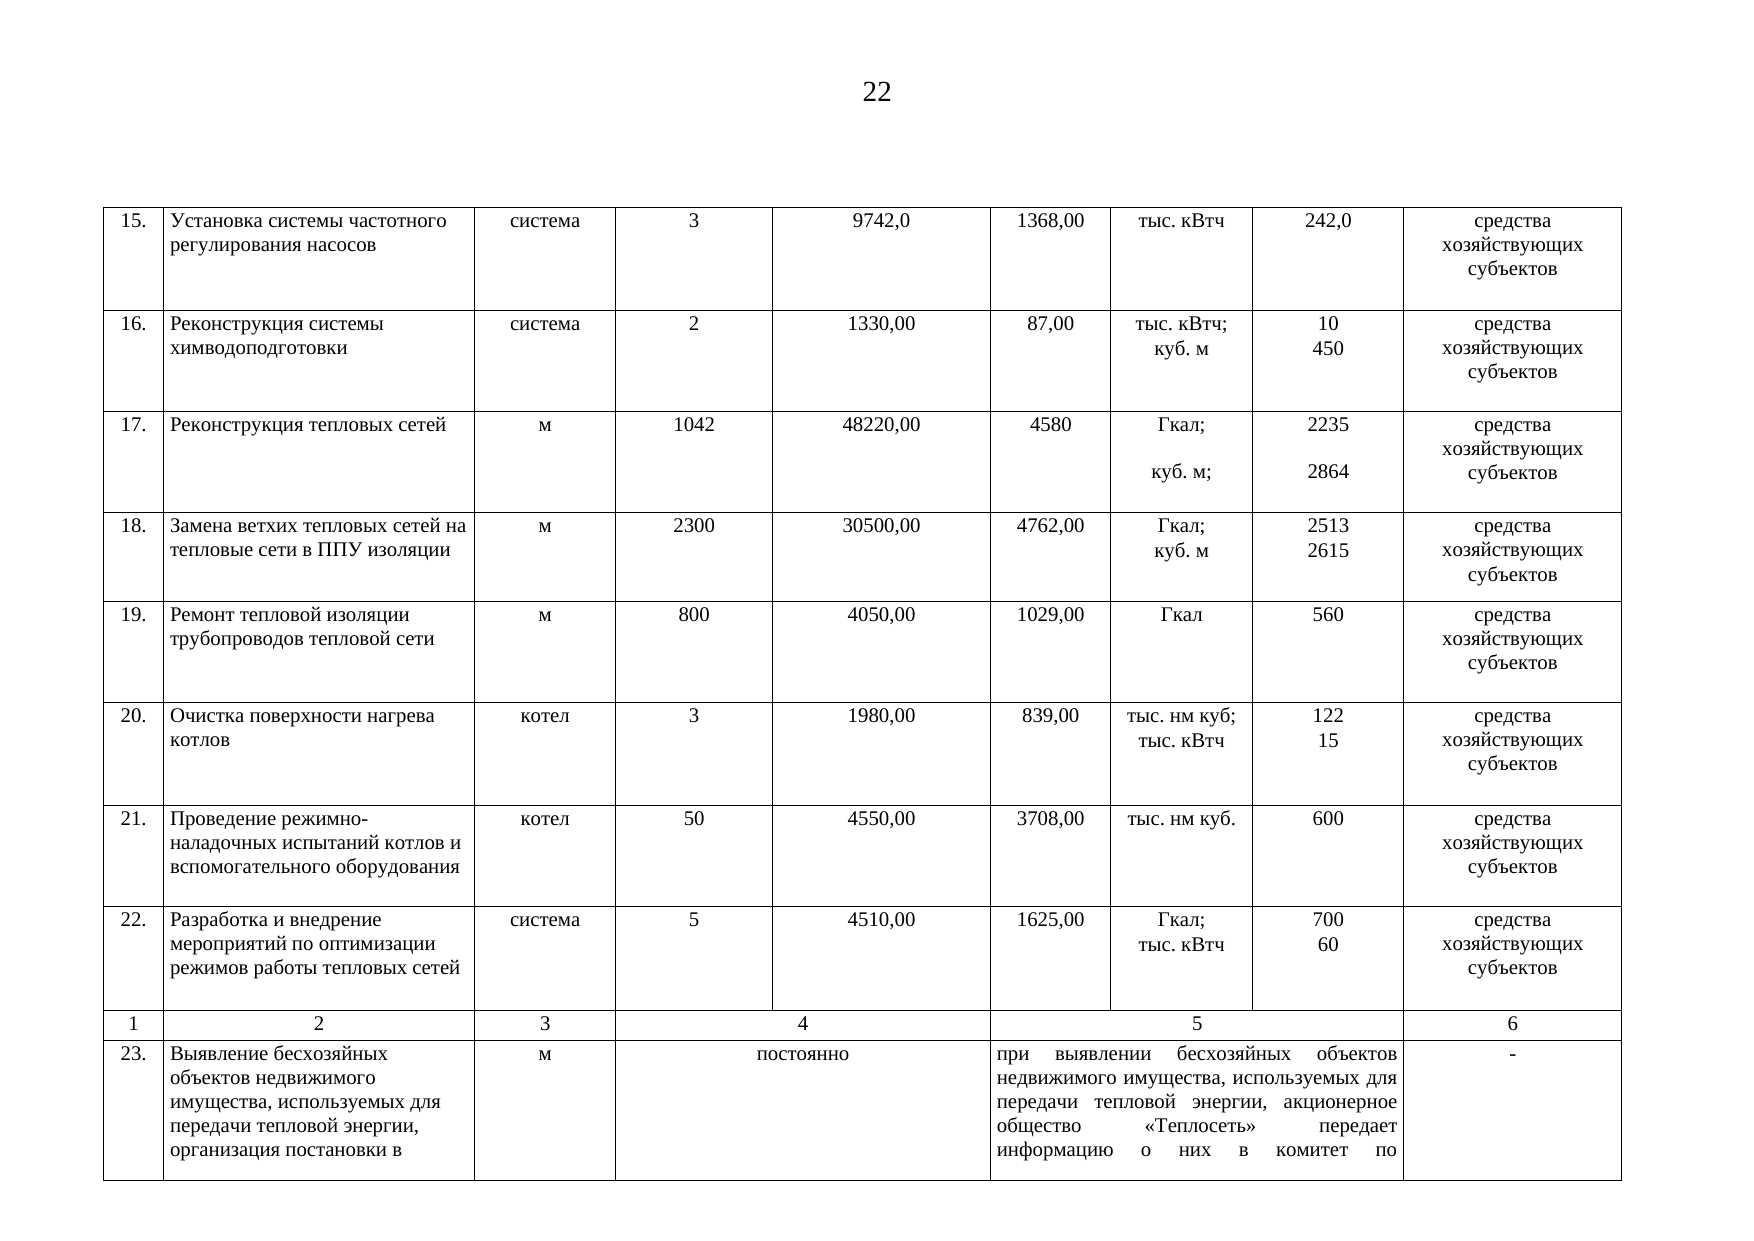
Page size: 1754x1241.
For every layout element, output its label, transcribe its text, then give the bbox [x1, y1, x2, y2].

table_cell средства хозяйствующих субъектов [1404, 907, 1621, 1010]
table_cell 2615 [1253, 538, 1403, 601]
table_cell Гкал; [1111, 513, 1252, 537]
table_cell Ремонт тепловой изоляции трубопроводов тепловой сети [164, 602, 474, 702]
table_cell тыс. кВтч; [1111, 311, 1252, 335]
table_cell 2513 [1253, 513, 1403, 537]
table_cell 48220,00 [773, 412, 990, 512]
table_cell 4 [616, 1011, 990, 1040]
table_cell 20. [104, 703, 163, 805]
table_cell Замена ветхих тепловых сетей на тепловые сети в ППУ изоляции [164, 513, 474, 601]
table_cell 15 [1253, 727, 1403, 805]
table_cell куб. м [1111, 538, 1252, 601]
table_cell 50 [616, 806, 772, 906]
table_cell куб. м; [1111, 458, 1252, 512]
table_cell 1625,00 [991, 907, 1110, 1010]
table_cell Реконструкция системы химводоподготовки [164, 311, 474, 411]
table_cell 15. [104, 208, 163, 309]
table_cell 2235 [1253, 412, 1403, 458]
table_cell - [1404, 1041, 1621, 1180]
table_cell 700 [1253, 907, 1403, 931]
table_cell 3 [616, 208, 772, 309]
table_cell 3708,00 [991, 806, 1110, 906]
table_cell тыс. кВтч [1111, 727, 1252, 805]
table_cell 4510,00 [773, 907, 990, 1010]
table_cell 10 [1253, 311, 1403, 335]
table_cell средства хозяйствующих субъектов [1404, 602, 1621, 702]
table_cell 560 [1253, 602, 1403, 702]
table_cell м [475, 513, 615, 601]
table_cell куб. м [1111, 335, 1252, 411]
table_cell Разработка и внедрение мероприятий по оптимизации режимов работы тепловых сетей [164, 907, 474, 1010]
table_cell 3 [616, 703, 772, 805]
table_cell 1330,00 [773, 311, 990, 411]
table_cell 87,00 [991, 311, 1110, 411]
table_cell 4580 [991, 412, 1110, 512]
table_cell Гкал [1111, 602, 1252, 702]
table_cell 3 [475, 1011, 615, 1040]
table_cell 21. [104, 806, 163, 906]
table_cell 17. [104, 412, 163, 512]
table_cell тыс. кВтч [1111, 208, 1252, 309]
table_cell тыс. нм куб. [1111, 806, 1252, 906]
table_cell тыс. нм куб; [1111, 703, 1252, 727]
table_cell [1404, 208, 1621, 309]
table_cell 16. [104, 311, 163, 411]
table_cell Гкал; [1111, 907, 1252, 931]
table_cell 22. [104, 907, 163, 1010]
table_cell 1 [104, 1011, 163, 1040]
table_cell Очистка поверхности нагрева котлов [164, 703, 474, 805]
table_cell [991, 1041, 1403, 1180]
table_cell 600 [1253, 806, 1403, 906]
table_cell средства хозяйствующих субъектов [1404, 311, 1621, 411]
table_cell котел [475, 806, 615, 906]
table_cell средства хозяйствующих субъектов [1404, 513, 1621, 601]
table_cell средства хозяйствующих субъектов [1404, 806, 1621, 906]
table_cell 19. [104, 602, 163, 702]
table_cell средства хозяйствующих субъектов [1404, 703, 1621, 805]
table_cell система [475, 311, 615, 411]
table_cell 2 [616, 311, 772, 411]
table_cell Реконструкция тепловых сетей [164, 412, 474, 512]
table_cell 4050,00 [773, 602, 990, 702]
table_cell 9742,0 [773, 208, 990, 309]
table_cell м [475, 412, 615, 512]
table_cell 2 [164, 1011, 474, 1040]
table_cell Установка системы частотного регулирования насосов [164, 208, 474, 309]
table_cell 23. [104, 1041, 163, 1180]
table_cell 242,0 [1253, 208, 1403, 309]
table_cell 450 [1253, 335, 1403, 411]
table_cell Проведение режимно-наладочных испытаний котлов и вспомогательного оборудования [164, 806, 474, 906]
table_cell 6 [1404, 1011, 1621, 1040]
table_cell 4762,00 [991, 513, 1110, 601]
table_cell 18. [104, 513, 163, 601]
table_cell тыс. кВтч [1111, 931, 1252, 1010]
table_cell м [475, 1041, 615, 1180]
table_cell 5 [991, 1011, 1403, 1040]
table_cell 839,00 [991, 703, 1110, 805]
table_cell Гкал; [1111, 412, 1252, 458]
table_cell 2864 [1253, 458, 1403, 512]
table_cell система [475, 907, 615, 1010]
table_cell 1042 [616, 412, 772, 512]
table_cell средства хозяйствующих субъектов [1404, 412, 1621, 512]
table_cell 4550,00 [773, 806, 990, 906]
table_cell 5 [616, 907, 772, 1010]
table_cell 800 [616, 602, 772, 702]
table_cell 30500,00 [773, 513, 990, 601]
table_cell система [475, 208, 615, 309]
table_cell 122 [1253, 703, 1403, 727]
table_cell м [475, 602, 615, 702]
table_cell 1029,00 [991, 602, 1110, 702]
table_cell постоянно [616, 1041, 990, 1180]
table_cell 1980,00 [773, 703, 990, 805]
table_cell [164, 1041, 474, 1180]
table_cell 60 [1253, 931, 1403, 1010]
table_cell 2300 [616, 513, 772, 601]
table_cell 1368,00 [991, 208, 1110, 309]
table_cell котел [475, 703, 615, 805]
